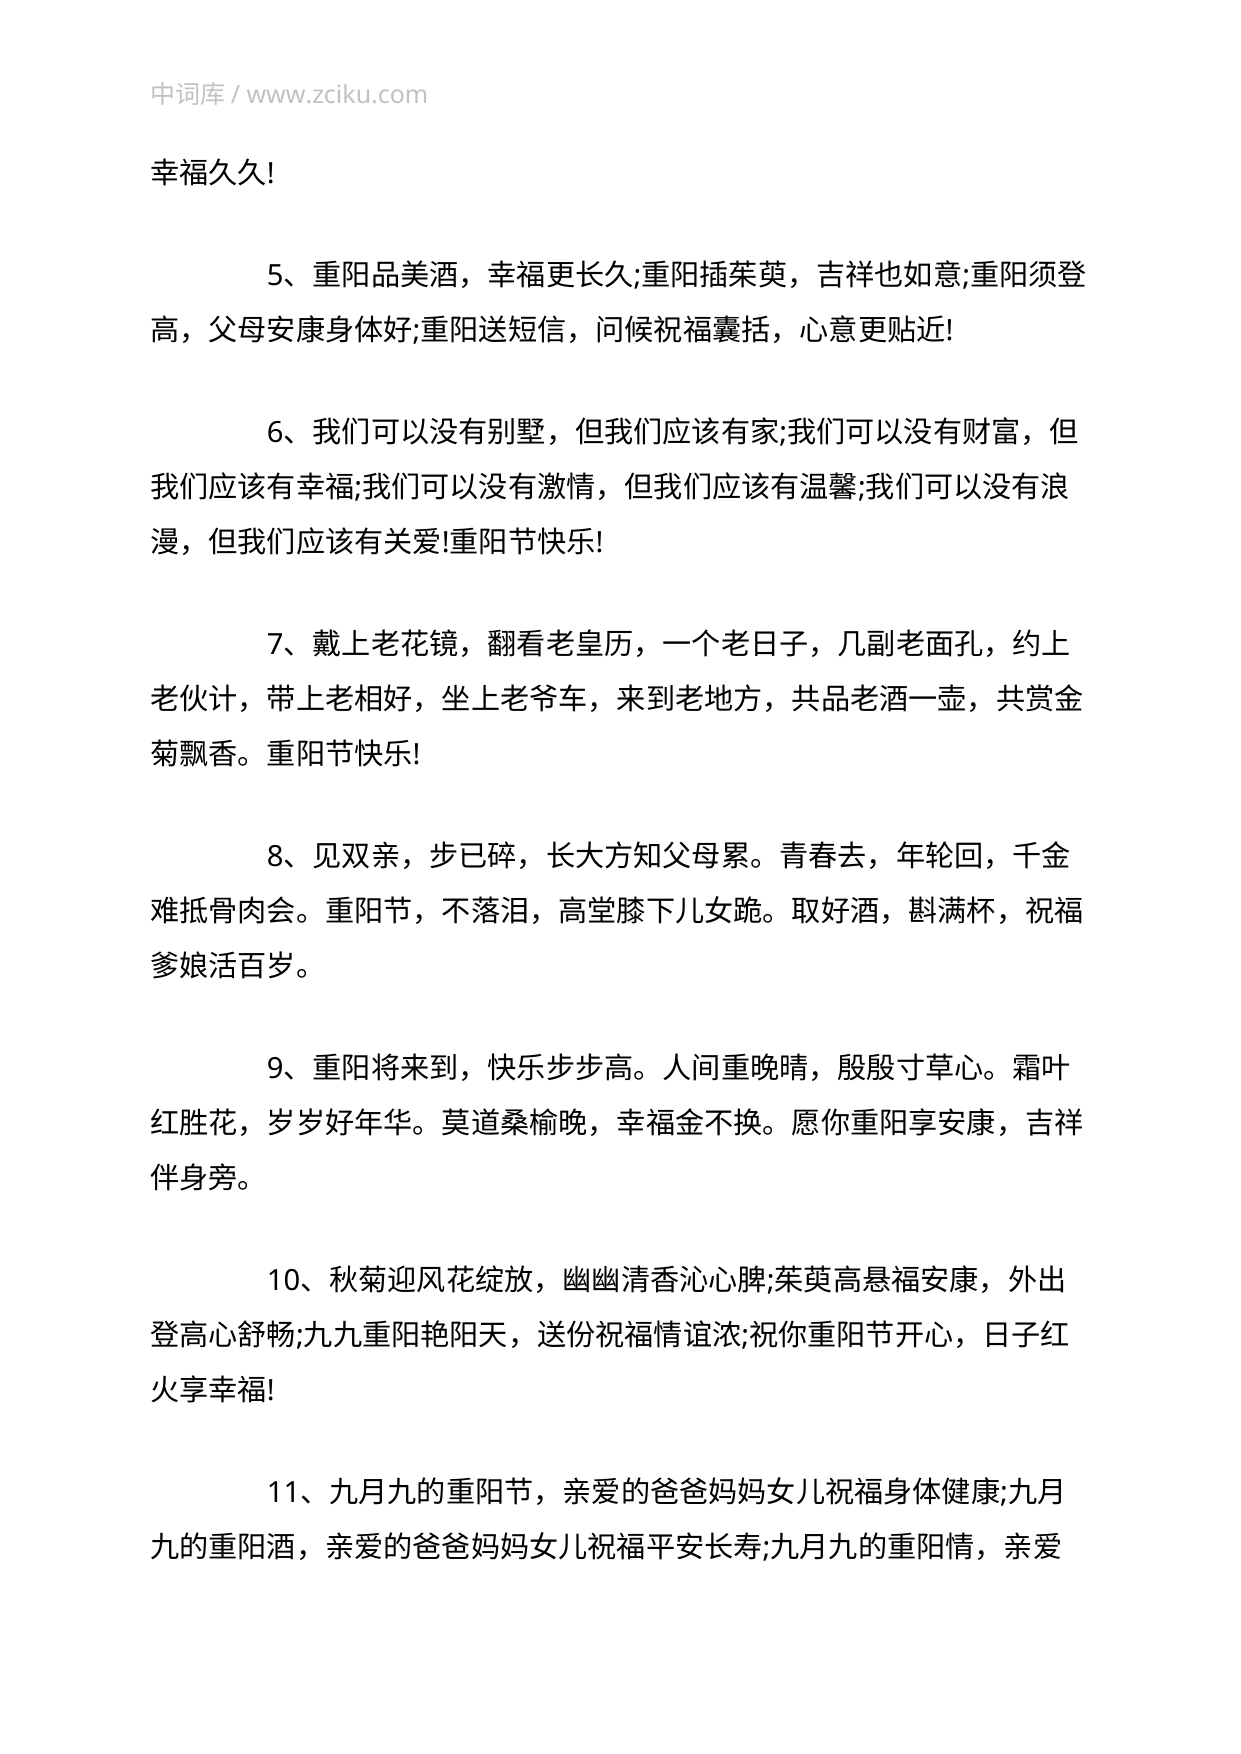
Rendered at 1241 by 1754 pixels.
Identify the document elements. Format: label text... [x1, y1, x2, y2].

text 10、秋菊迎风花绽放，幽幽清香沁心脾;茱萸高悬福安康，外出登高心舒畅;九九重阳艳阳天，送份祝福情谊浓;祝你重阳节开心，日子红火享幸福! [150, 1256, 1090, 1408]
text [150, 1468, 1090, 1566]
text 8、见双亲，步已碎，长大方知父母累。青春去，年轮回，千金难抵骨肉会。重阳节，不落泪，高堂膝下儿女跪。取好酒，斟满杯，祝福爹娘活百岁。 [150, 833, 1090, 985]
text 7、戴上老花镜，翻看老皇历，一个老日子，几副老面孔，约上老伙计，带上老相好，坐上老爷车，来到老地方，共品老酒一壶，共赏金菊飘香。重阳节快乐! [150, 621, 1090, 773]
text 6、我们可以没有别墅，但我们应该有家;我们可以没有财富，但我们应该有幸福;我们可以没有激情，但我们应该有温馨;我们可以没有浪漫，但我们应该有关爱!重阳节快乐! [150, 409, 1090, 561]
text 9、重阳将来到，快乐步步高。人间重晚晴，殷殷寸草心。霜叶红胜花，岁岁好年华。莫道桑榆晚，幸福金不换。愿你重阳享安康，吉祥伴身旁。 [150, 1044, 1090, 1197]
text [150, 150, 1090, 192]
text 5、重阳品美酒，幸福更长久;重阳插茱萸，吉祥也如意;重阳须登高，父母安康身体好;重阳送短信，问候祝福囊括，心意更贴近! [150, 252, 1090, 349]
